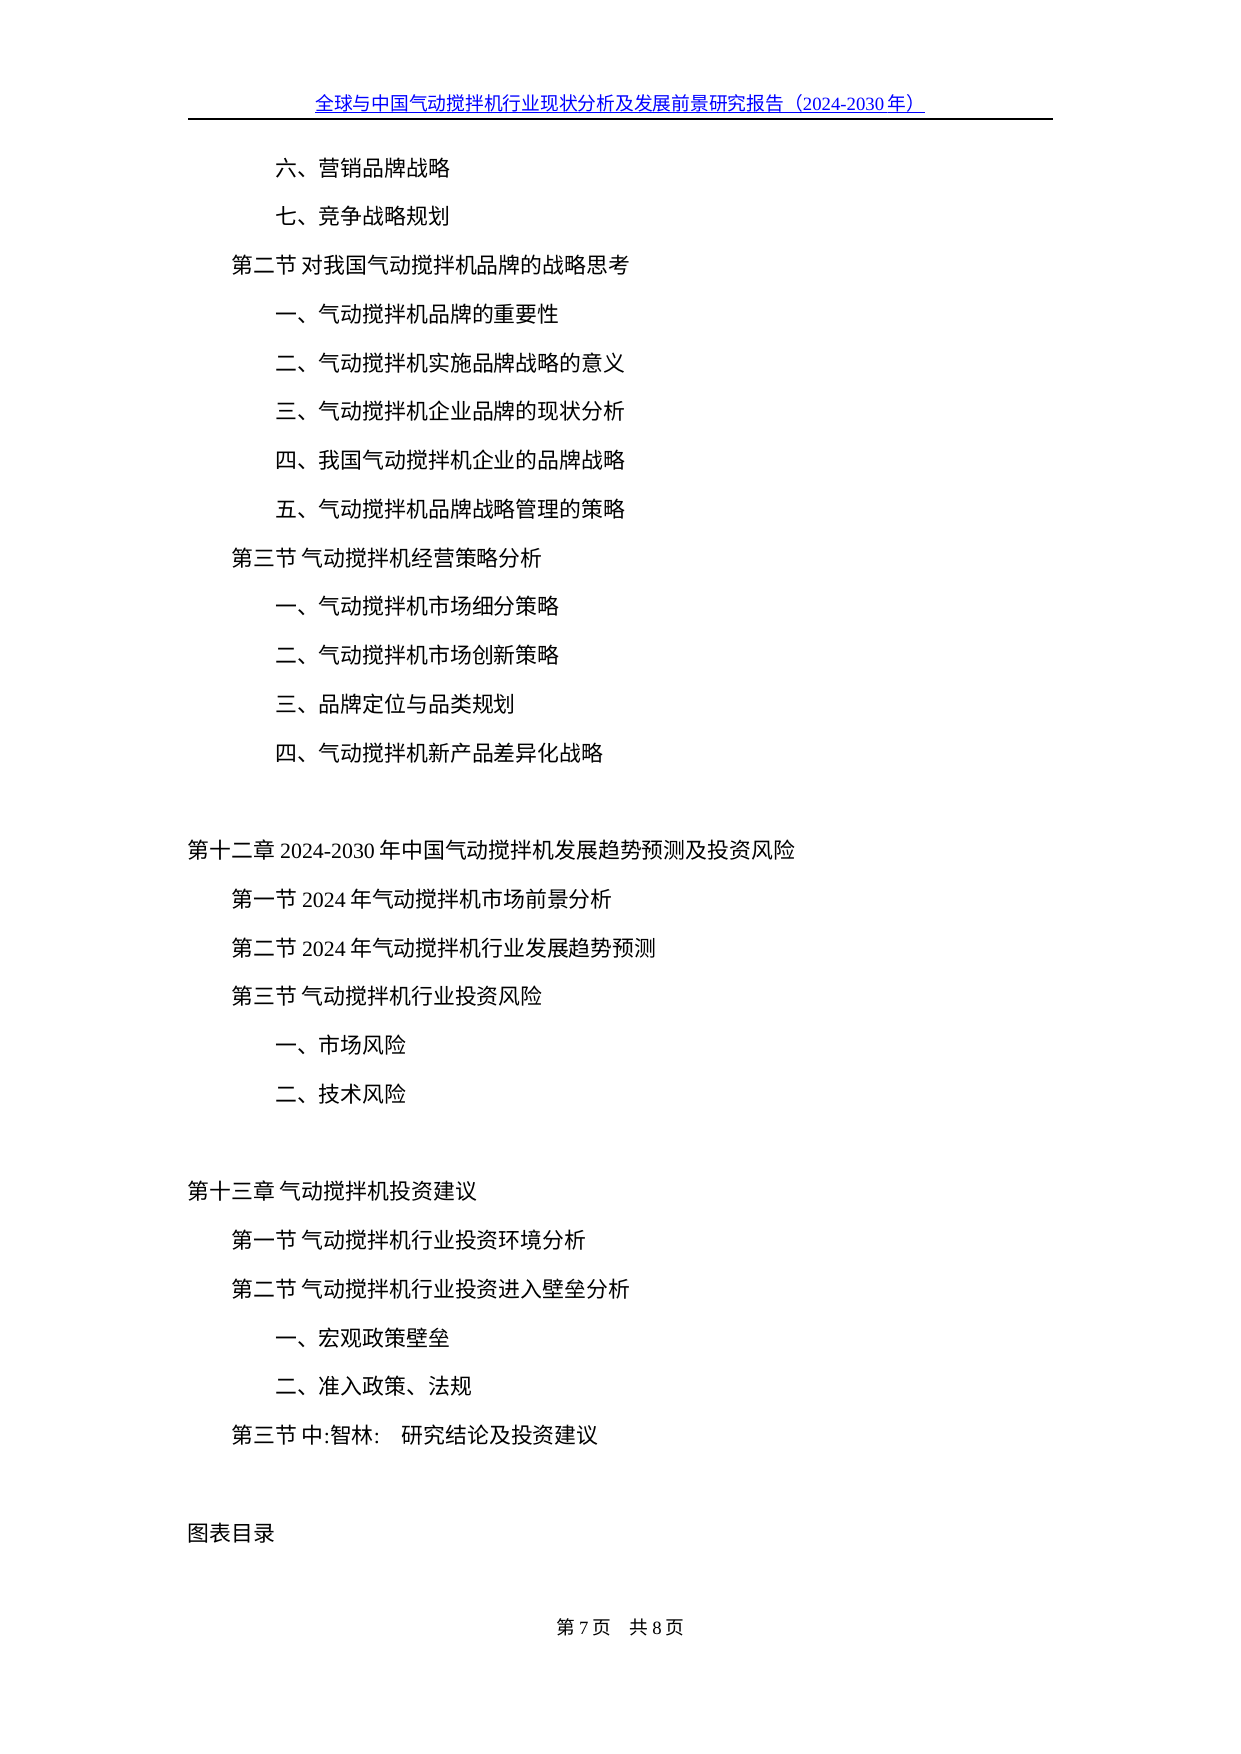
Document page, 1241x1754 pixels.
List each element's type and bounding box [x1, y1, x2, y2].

text [187, 150, 1053, 1548]
